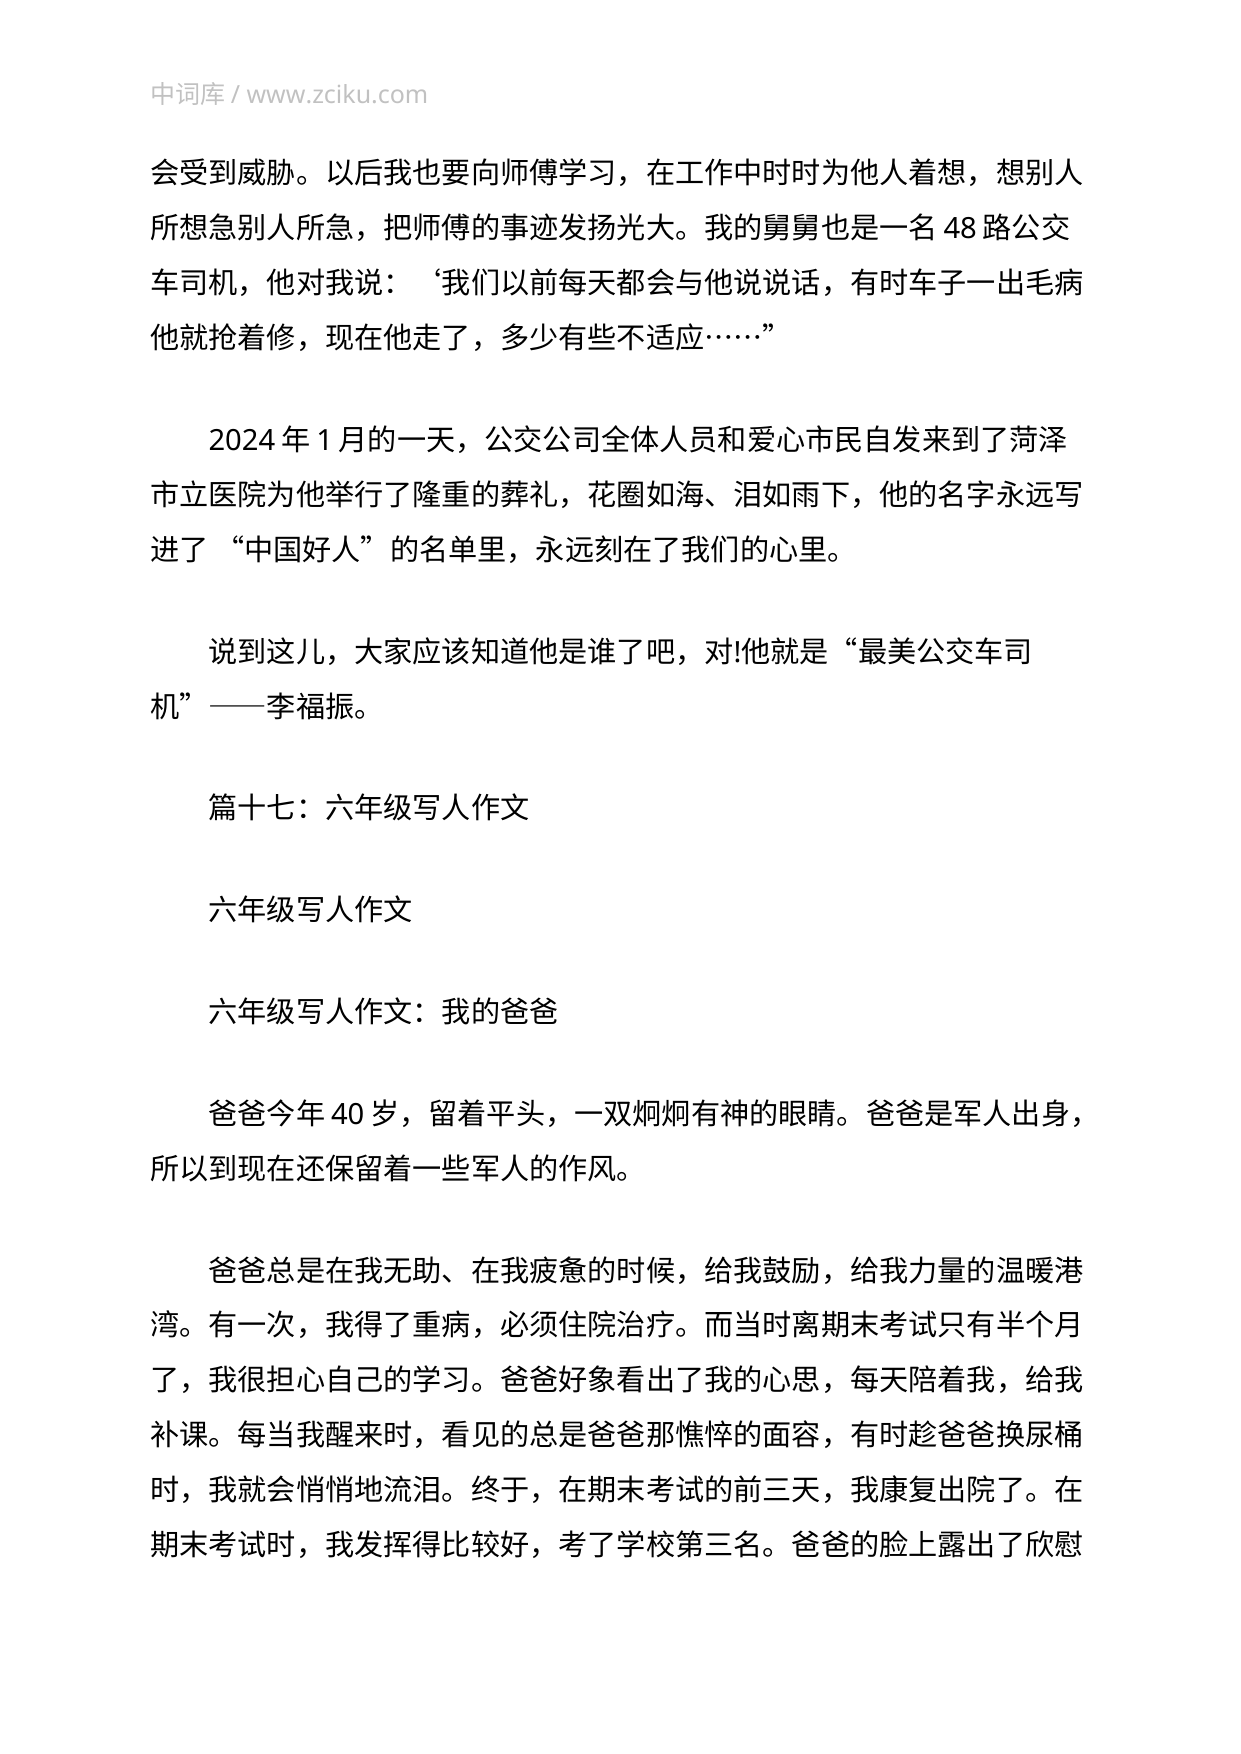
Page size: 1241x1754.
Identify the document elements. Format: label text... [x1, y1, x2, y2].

text 六年级写人作文 [150, 887, 1090, 929]
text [150, 150, 1090, 357]
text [150, 1247, 1090, 1564]
text 篇十七：六年级写人作文 [150, 785, 1090, 827]
text 2024年1月的一天，公交公司全体人员和爱心市民自发来到了菏泽市立医院为他举行了隆重的葬礼，花圈如海、泪如雨下，他的名字永远写进了 “中国好人”的名单里，永远刻在了我们的心里。 [150, 417, 1090, 569]
text 说到这儿，大家应该知道他是谁了吧，对!他就是“最美公交车司机”——李福振。 [150, 628, 1090, 726]
text 爸爸今年40岁，留着平头，一双炯炯有神的眼睛。爸爸是军人出身，所以到现在还保留着一些军人的作风。 [150, 1090, 1090, 1188]
text 六年级写人作文：我的爸爸 [150, 988, 1090, 1031]
